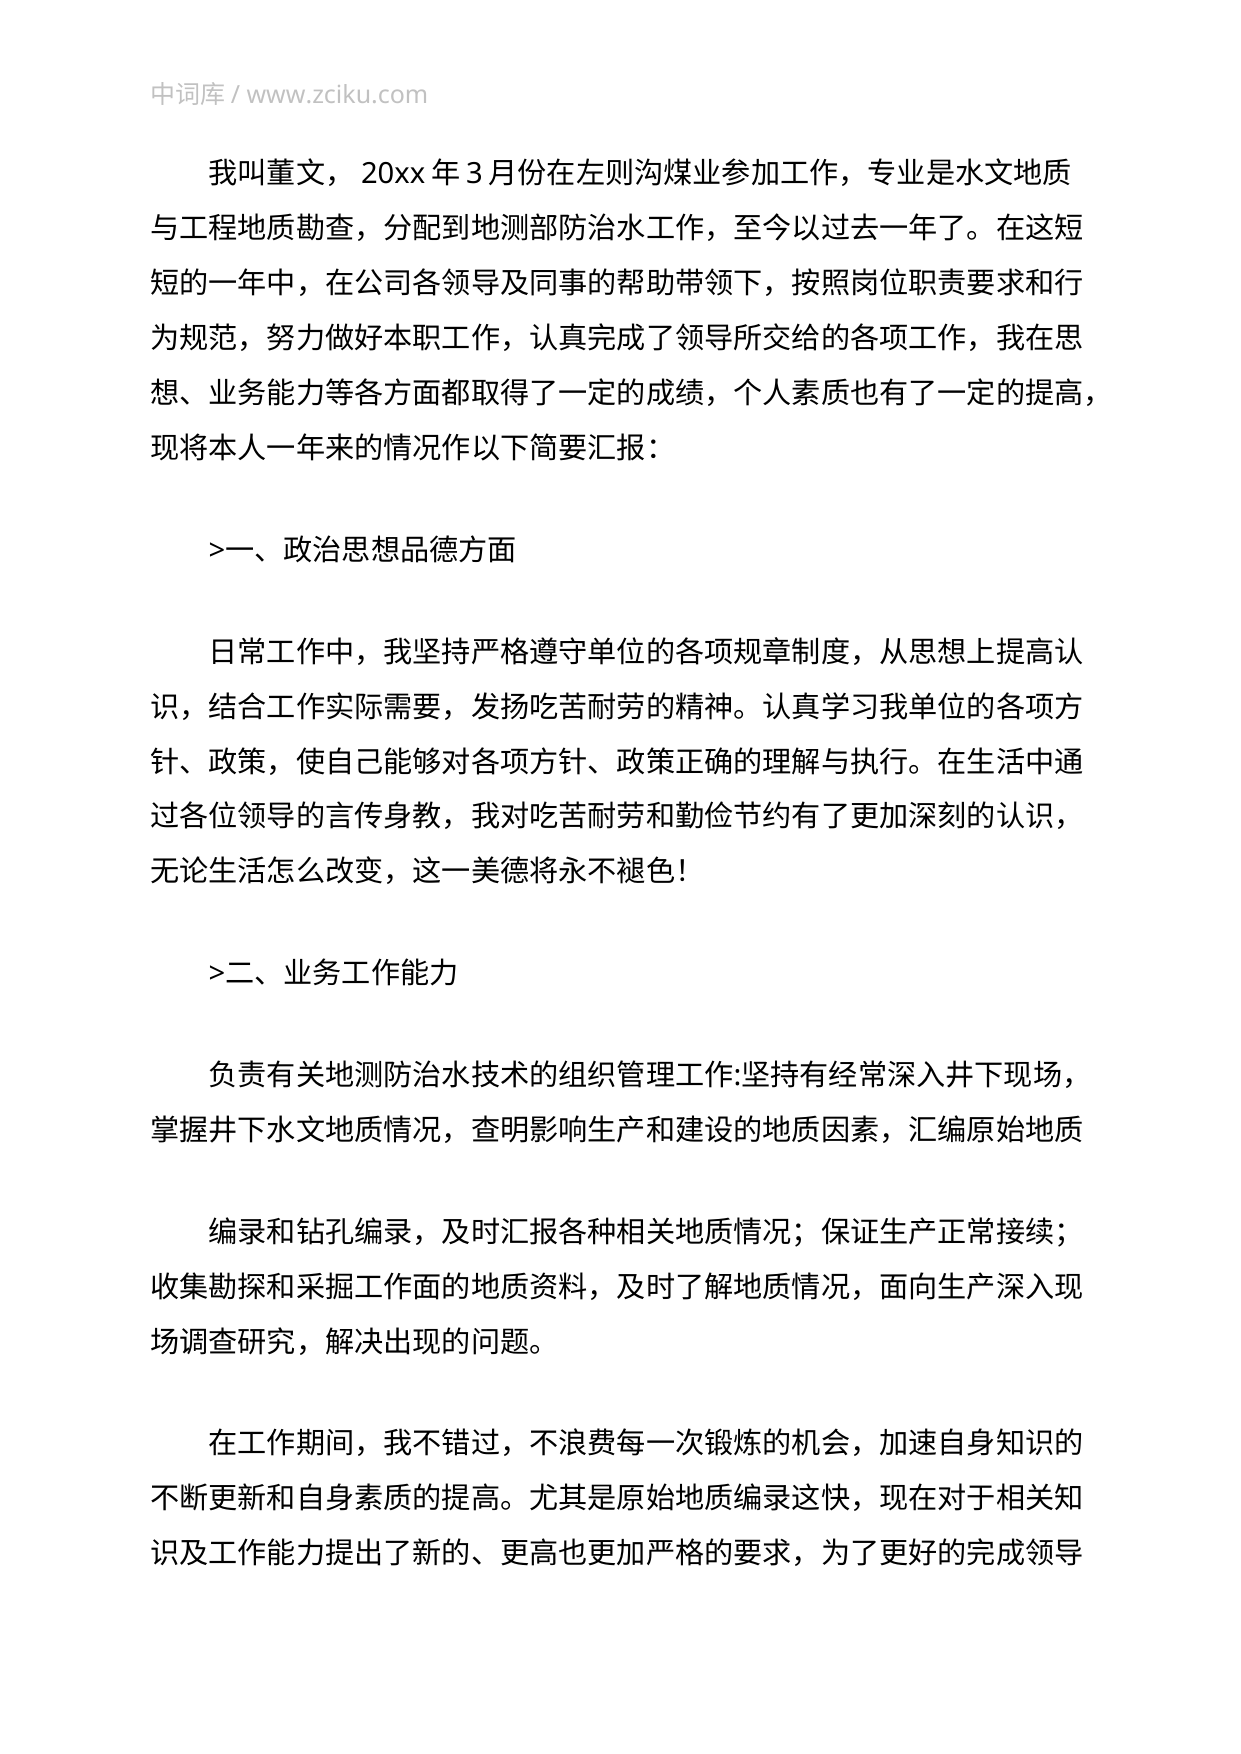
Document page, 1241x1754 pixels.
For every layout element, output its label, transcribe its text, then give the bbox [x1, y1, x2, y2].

text 编录和钻孔编录，及时汇报各种相关地质情况；保证生产正常接续；收集勘探和采掘工作面的地质资料，及时了解地质情况，面向生产深入现场调查研究，解决出现的问题。 [150, 1208, 1090, 1361]
text 日常工作中，我坚持严格遵守单位的各项规章制度，从思想上提高认识，结合工作实际需要，发扬吃苦耐劳的精神。认真学习我单位的各项方针、政策，使自己能够对各项方针、政策正确的理解与执行。在生活中通过各位领导的言传身教，我对吃苦耐劳和勤俭节约有了更加深刻的认识，无论生活怎么改变，这一美德将永不褪色！ [150, 628, 1090, 890]
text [150, 1420, 1090, 1572]
text 负责有关地测防治水技术的组织管理工作:坚持有经常深入井下现场，掌握井下水文地质情况，查明影响生产和建设的地质因素，汇编原始地质 [150, 1052, 1090, 1149]
text 我叫董文， 20xx年3月份在左则沟煤业参加工作，专业是水文地质与工程地质勘查，分配到地测部防治水工作，至今以过去一年了。在这短短的一年中，在公司各领导及同事的帮助带领下，按照岗位职责要求和行为规范，努力做好本职工作，认真完成了领导所交给的各项工作，我在思想、业务能力等各方面都取得了一定的成绩，个人素质也有了一定的提高，现将本人一年来的情况作以下简要汇报： [150, 150, 1090, 467]
text >一、政治思想品德方面 [150, 526, 1090, 569]
text >二、业务工作能力 [150, 950, 1090, 992]
